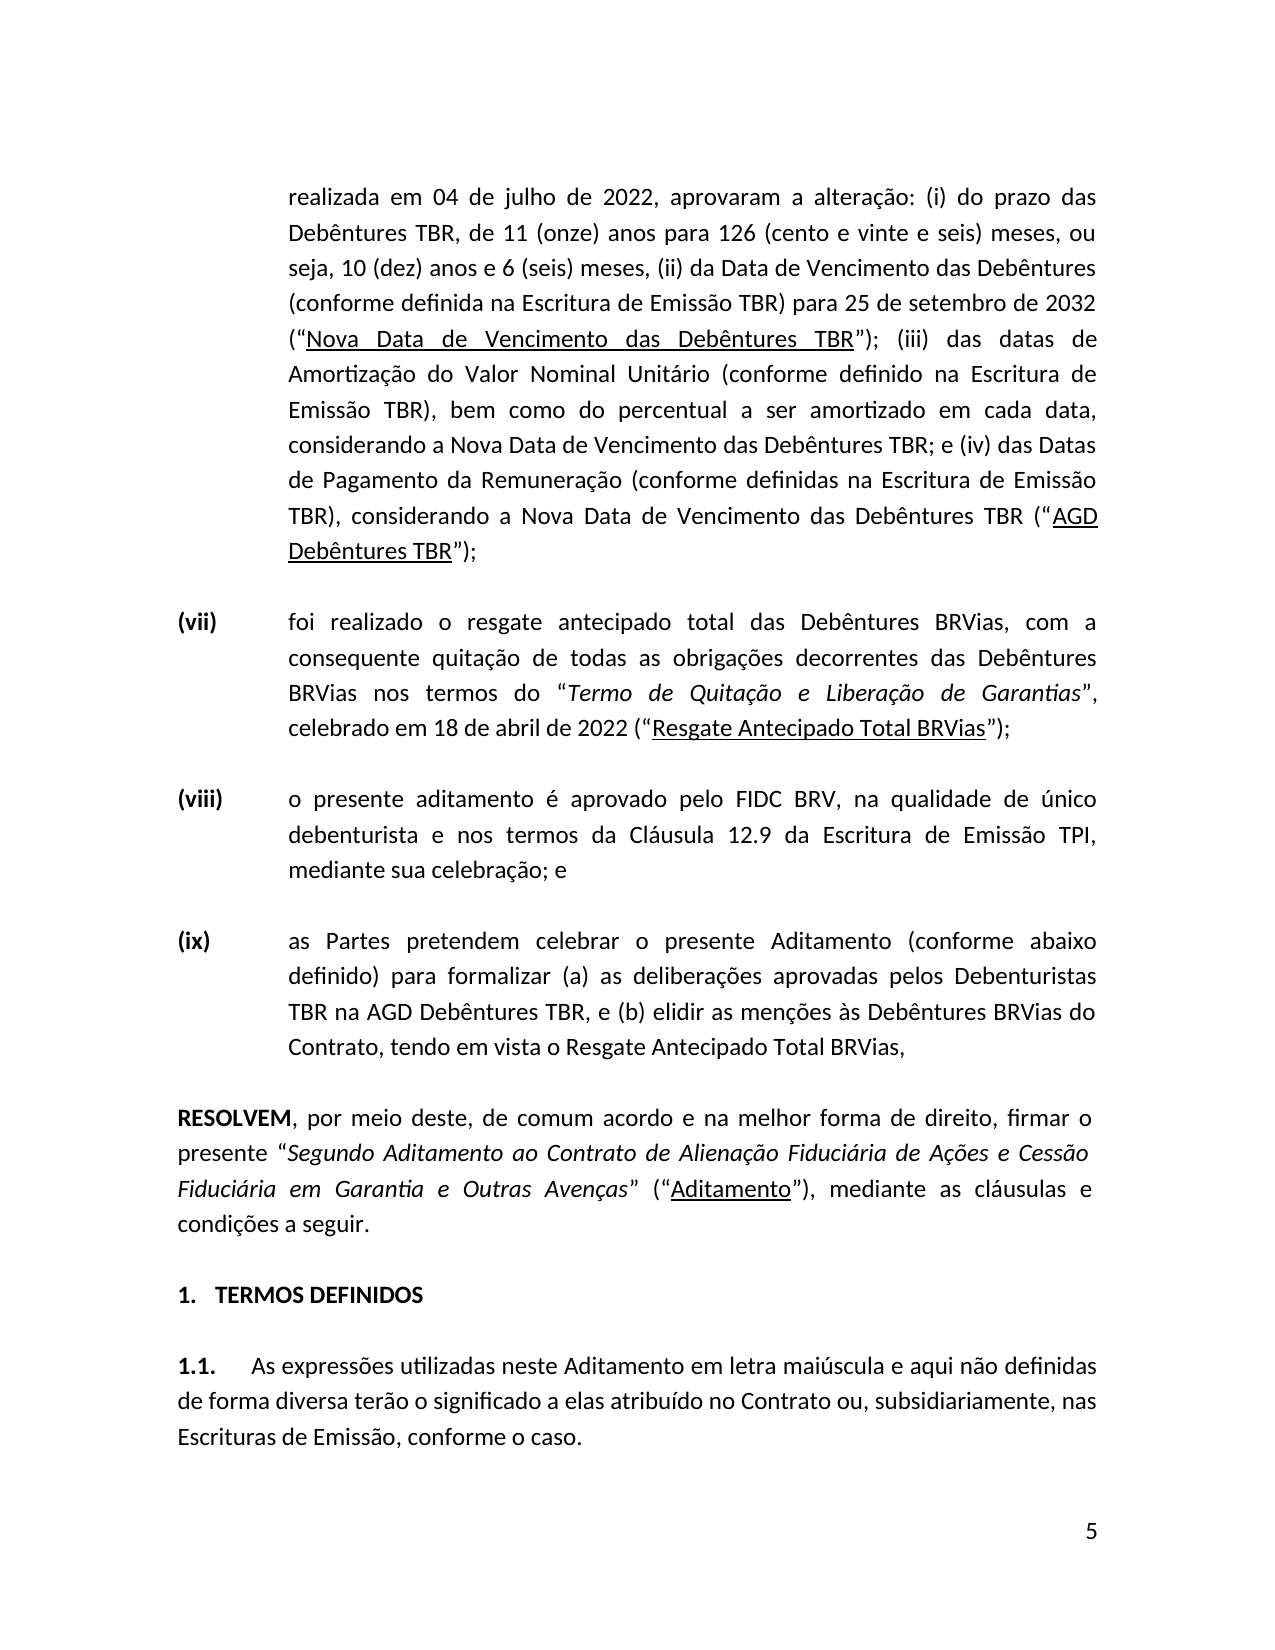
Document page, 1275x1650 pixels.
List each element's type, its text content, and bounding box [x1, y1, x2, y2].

list foi realizado o resgate antecipado total das Debêntures BRVias, com a consequente quitação de todas as obrigações decorrentes das Debêntures BRVias nos termos do “Termo de Quitação e Liberação de Garantias”, celebrado em 18 de abril de 2022 (“Resgate Antecipado Total BRVias”); [177, 602, 1098, 744]
text RESOLVEM, por meio deste, de comum acordo e na melhor forma de direito, firmar o presente “Segundo Aditamento ao Contrato de Alienação Fiduciária de Ações e Cessão Fiduciária em Garantia e Outras Avenças” (“Aditamento”), mediante as cláusulas e condições a seguir. [177, 1098, 1092, 1240]
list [177, 177, 1098, 567]
list as Partes pretendem celebrar o presente Aditamento (conforme abaixo definido) para formalizar (a) as deliberações aprovadas pelos Debenturistas TBR na AGD Debêntures TBR, e (b) elidir as menções às Debêntures BRVias do Contrato, tendo em vista o Resgate Antecipado Total BRVias, [177, 921, 1098, 1063]
list As expressões utilizadas neste Aditamento em letra maiúscula e aqui não definidas de forma diversa terão o significado a elas atribuído no Contrato ou, subsidiariamente, nas Escrituras de Emissão, conforme o caso. [177, 1346, 1098, 1452]
list TERMOS DEFINIDOS [177, 1275, 1098, 1311]
list o presente aditamento é aprovado pelo FIDC BRV, na qualidade de único debenturista e nos termos da Cláusula 12.9 da Escritura de Emissão TPI, mediante sua celebração; e [177, 779, 1098, 886]
